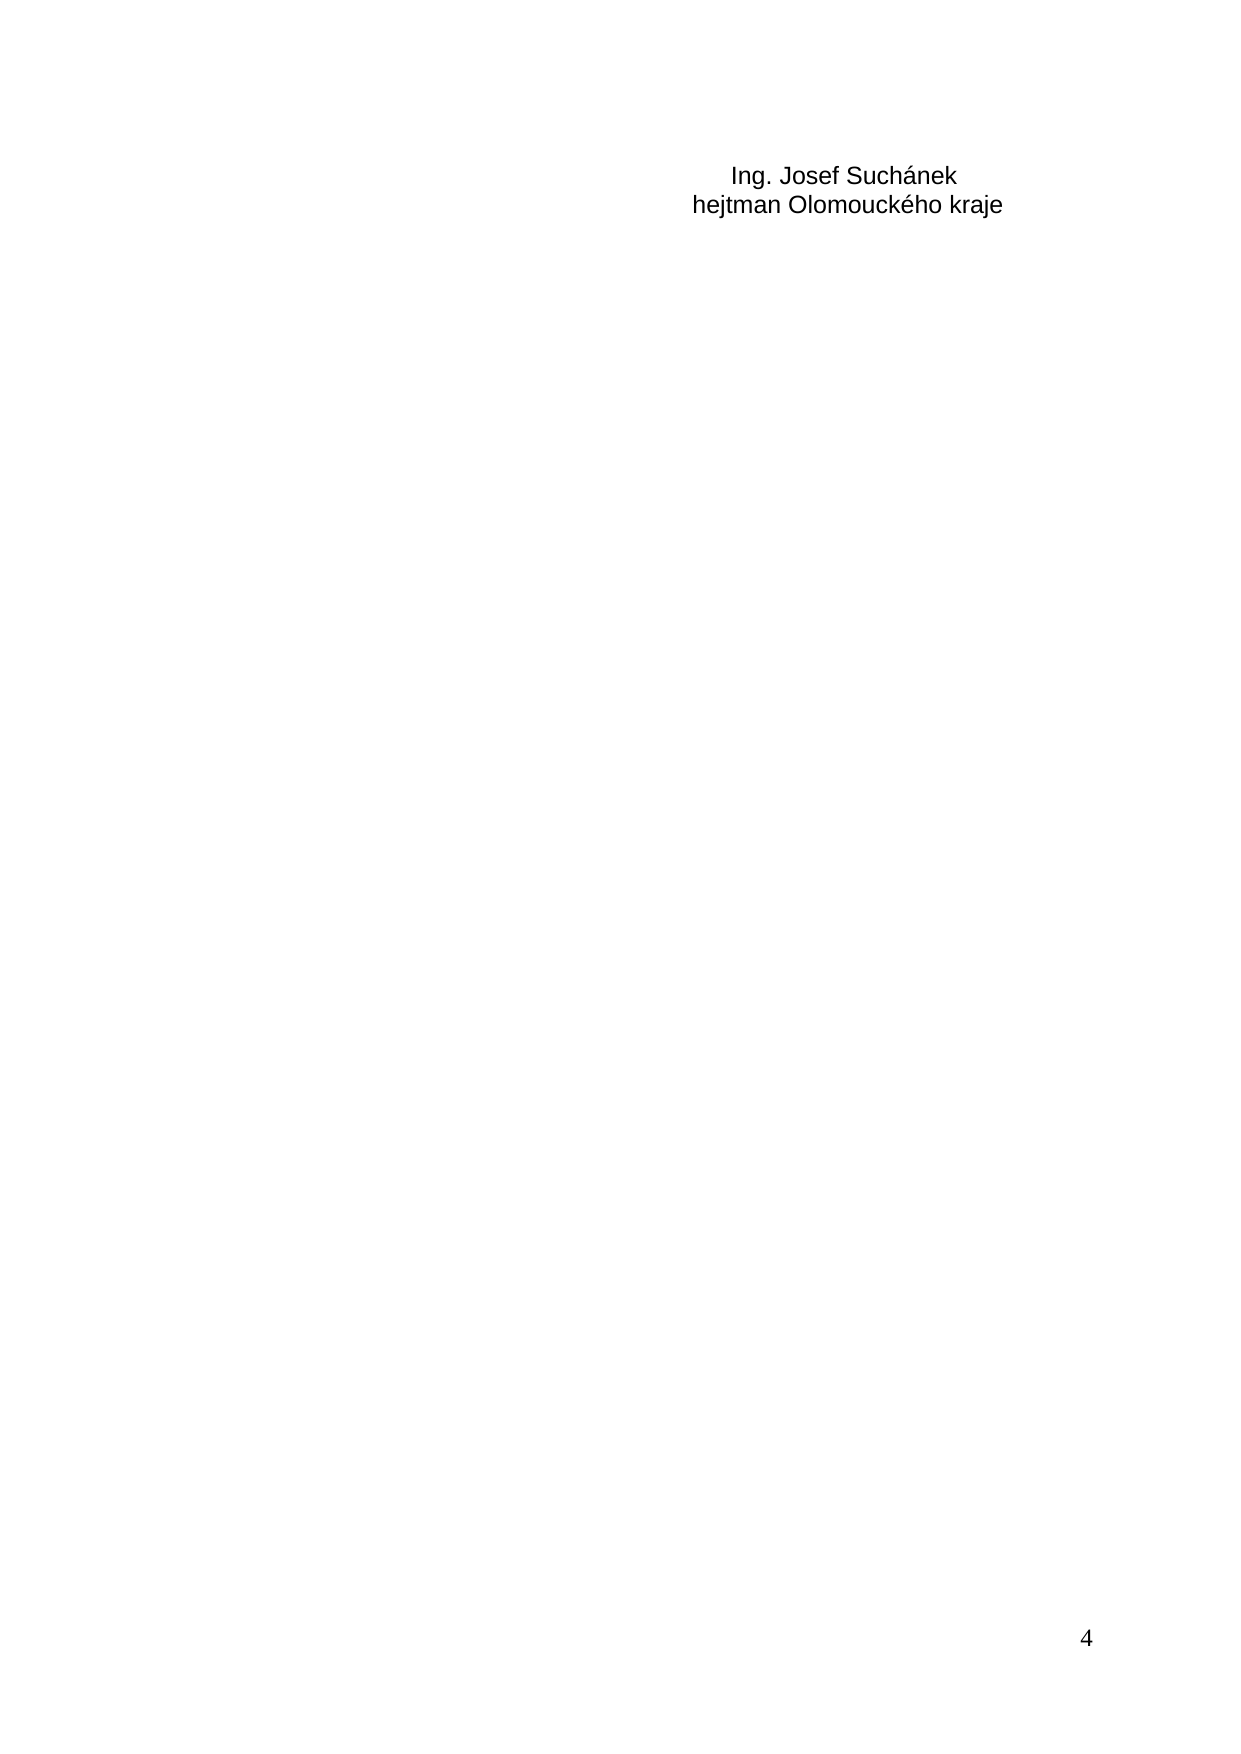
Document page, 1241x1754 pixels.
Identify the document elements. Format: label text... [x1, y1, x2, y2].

text Ing. Josef Suchánek hejtman Olomouckého kraje [177, 161, 1092, 218]
